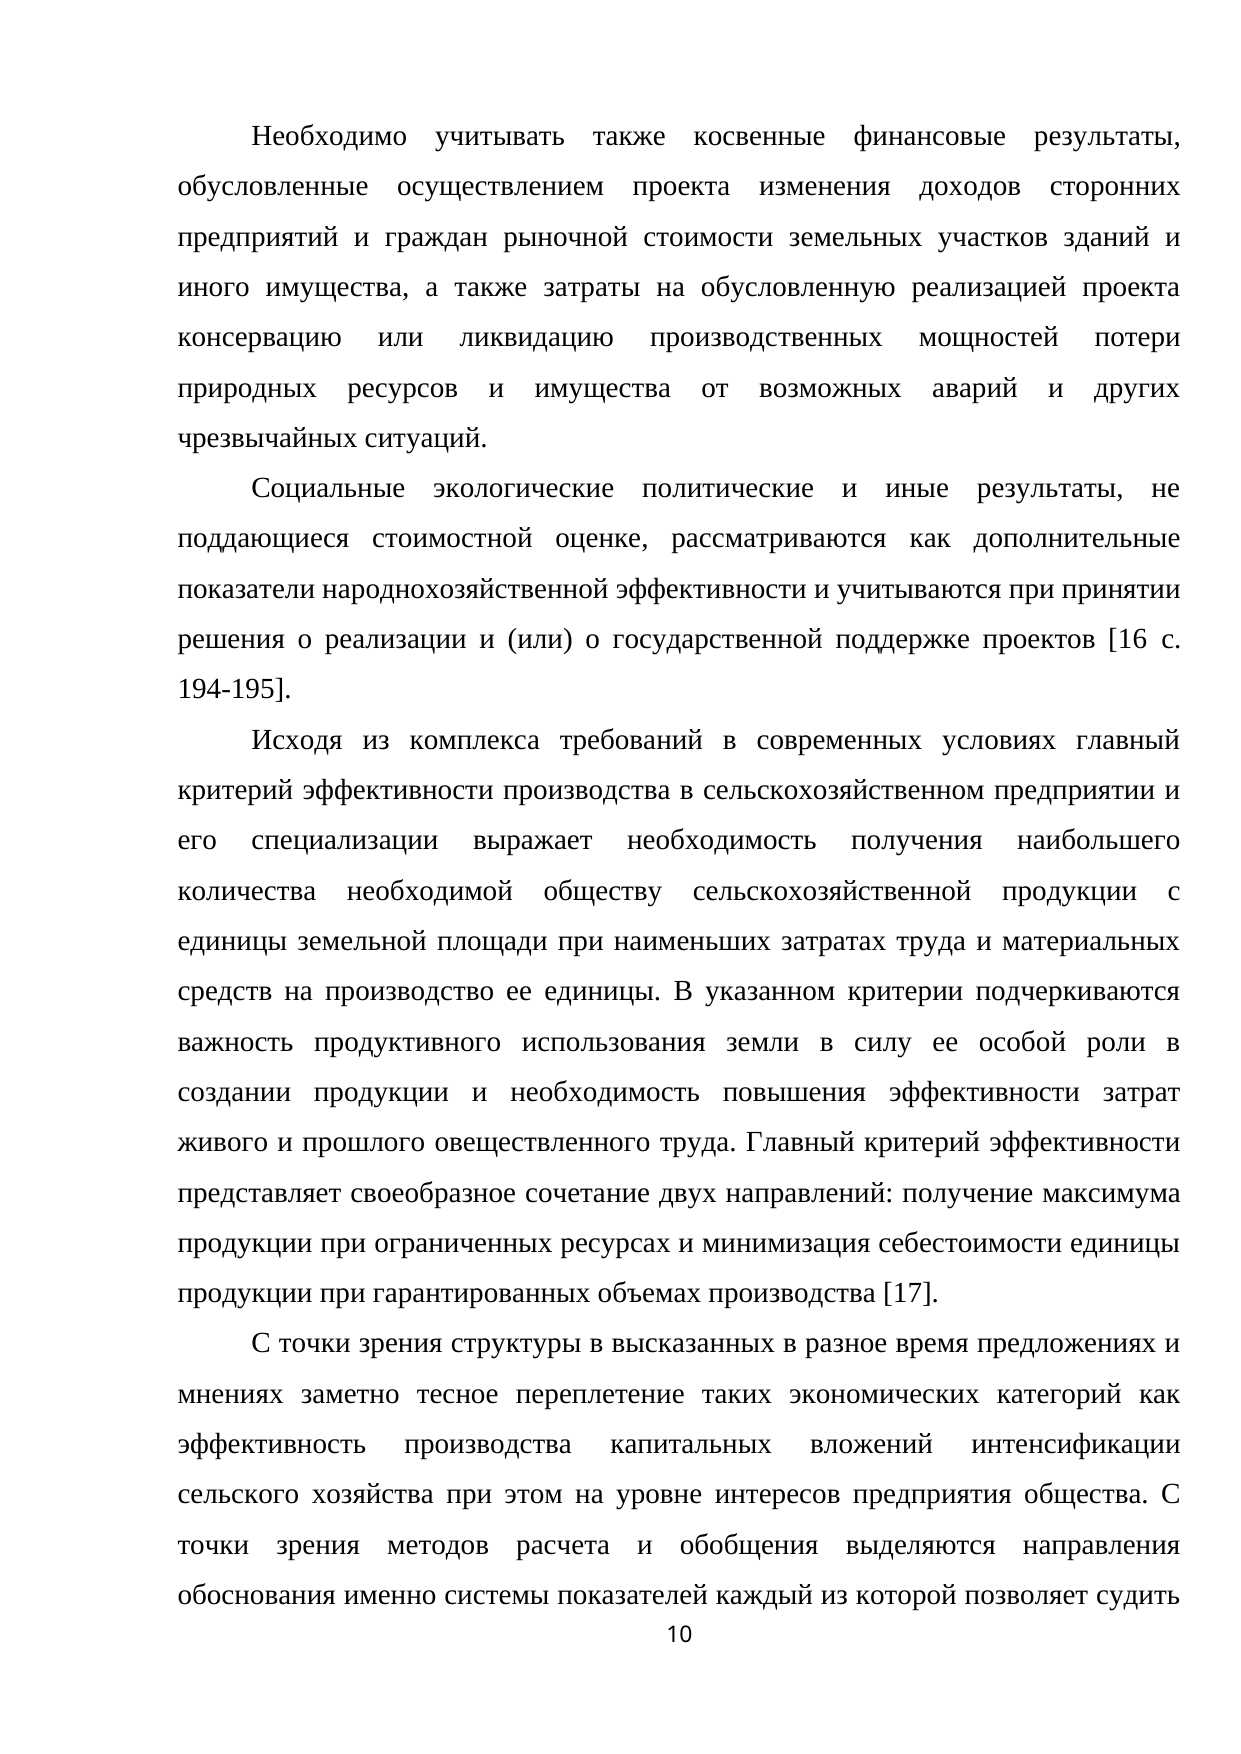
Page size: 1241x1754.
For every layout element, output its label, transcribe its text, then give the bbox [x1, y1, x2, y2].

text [177, 1326, 1181, 1611]
text Исходя из комплекса требований в современных условиях главный критерий эффективности производства в сельскохозяйственном предприятии и его специализации выражает необходимость получения наибольшего количества необходимой обществу сельскохозяйственной продукции с единицы земельной площади при наименьших затратах труда и материальных средств на производство ее единицы. В указанном критерии подчеркиваются важность продуктивного использования земли в силу ее особой роли в создании продукции и необходимость повышения эффективности затрат живого и прошлого овеществленного труда. Главный критерий эффективности представляет своеобразное сочетание двух направлений: получение максимума продукции при ограниченных ресурсах и минимизация себестоимости единицы продукции при гарантированных объемах производства [17]. [177, 722, 1181, 1309]
text Социальные экологические политические и иные результаты, не поддающиеся стоимостной оценке, рассматриваются как дополнительные показатели народнохозяйственной эффективности и учитываются при принятии решения о реализации и (или) о государственной поддержке проектов [16 c. 194-195]. [177, 470, 1181, 705]
text Необходимо учитывать также косвенные финансовые результаты, обусловленные осуществлением проекта изменения доходов сторонних предприятий и граждан рыночной стоимости земельных участков зданий и иного имущества, а также затраты на обусловленную реализацией проекта консервацию или ликвидацию производственных мощностей потери природных ресурсов и имущества от возможных аварий и других чрезвычайных ситуаций. [177, 118, 1181, 453]
